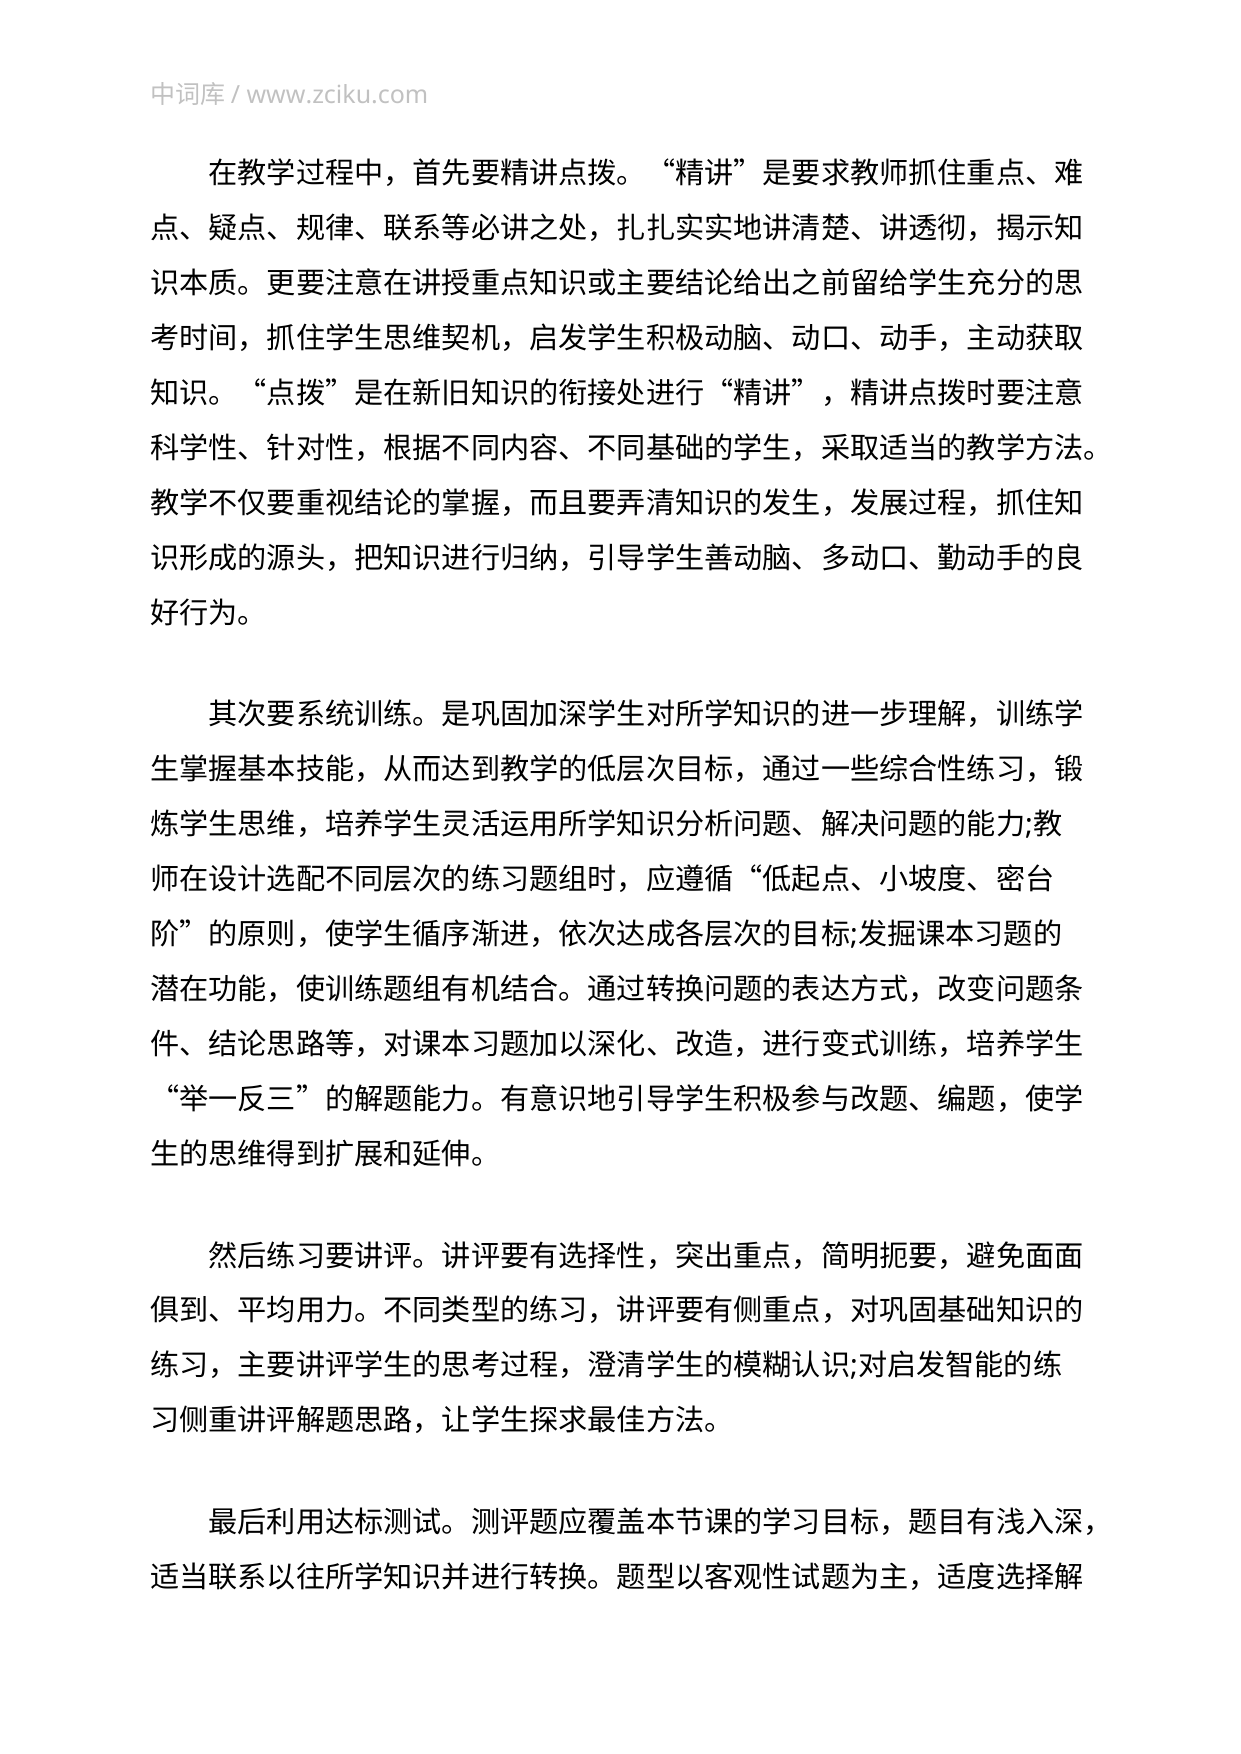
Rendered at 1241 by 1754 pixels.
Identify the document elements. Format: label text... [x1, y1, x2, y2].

text 在教学过程中，首先要精讲点拨。“精讲”是要求教师抓住重点、难点、疑点、规律、联系等必讲之处，扎扎实实地讲清楚、讲透彻，揭示知识本质。更要注意在讲授重点知识或主要结论给出之前留给学生充分的思考时间，抓住学生思维契机，启发学生积极动脑、动口、动手，主动获取知识。“点拨”是在新旧知识的衔接处进行“精讲”，精讲点拨时要注意科学性、针对性，根据不同内容、不同基础的学生，采取适当的教学方法。教学不仅要重视结论的掌握，而且要弄清知识的发生，发展过程，抓住知识形成的源头，把知识进行归纳，引导学生善动脑、多动口、勤动手的良好行为。 [150, 150, 1090, 631]
text 然后练习要讲评。讲评要有选择性，突出重点，简明扼要，避免面面俱到、平均用力。不同类型的练习，讲评要有侧重点，对巩固基础知识的练习，主要讲评学生的思考过程，澄清学生的模糊认识;对启发智能的练习侧重讲评解题思路，让学生探求最佳方法。 [150, 1232, 1090, 1439]
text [150, 1499, 1090, 1596]
text 其次要系统训练。是巩固加深学生对所学知识的进一步理解，训练学生掌握基本技能，从而达到教学的低层次目标，通过一些综合性练习，锻炼学生思维，培养学生灵活运用所学知识分析问题、解决问题的能力;教师在设计选配不同层次的练习题组时，应遵循“低起点、小坡度、密台阶”的原则，使学生循序渐进，依次达成各层次的目标;发掘课本习题的潜在功能，使训练题组有机结合。通过转换问题的表达方式，改变问题条件、结论思路等，对课本习题加以深化、改造，进行变式训练，培养学生“举一反三”的解题能力。有意识地引导学生积极参与改题、编题，使学生的思维得到扩展和延伸。 [150, 691, 1090, 1173]
